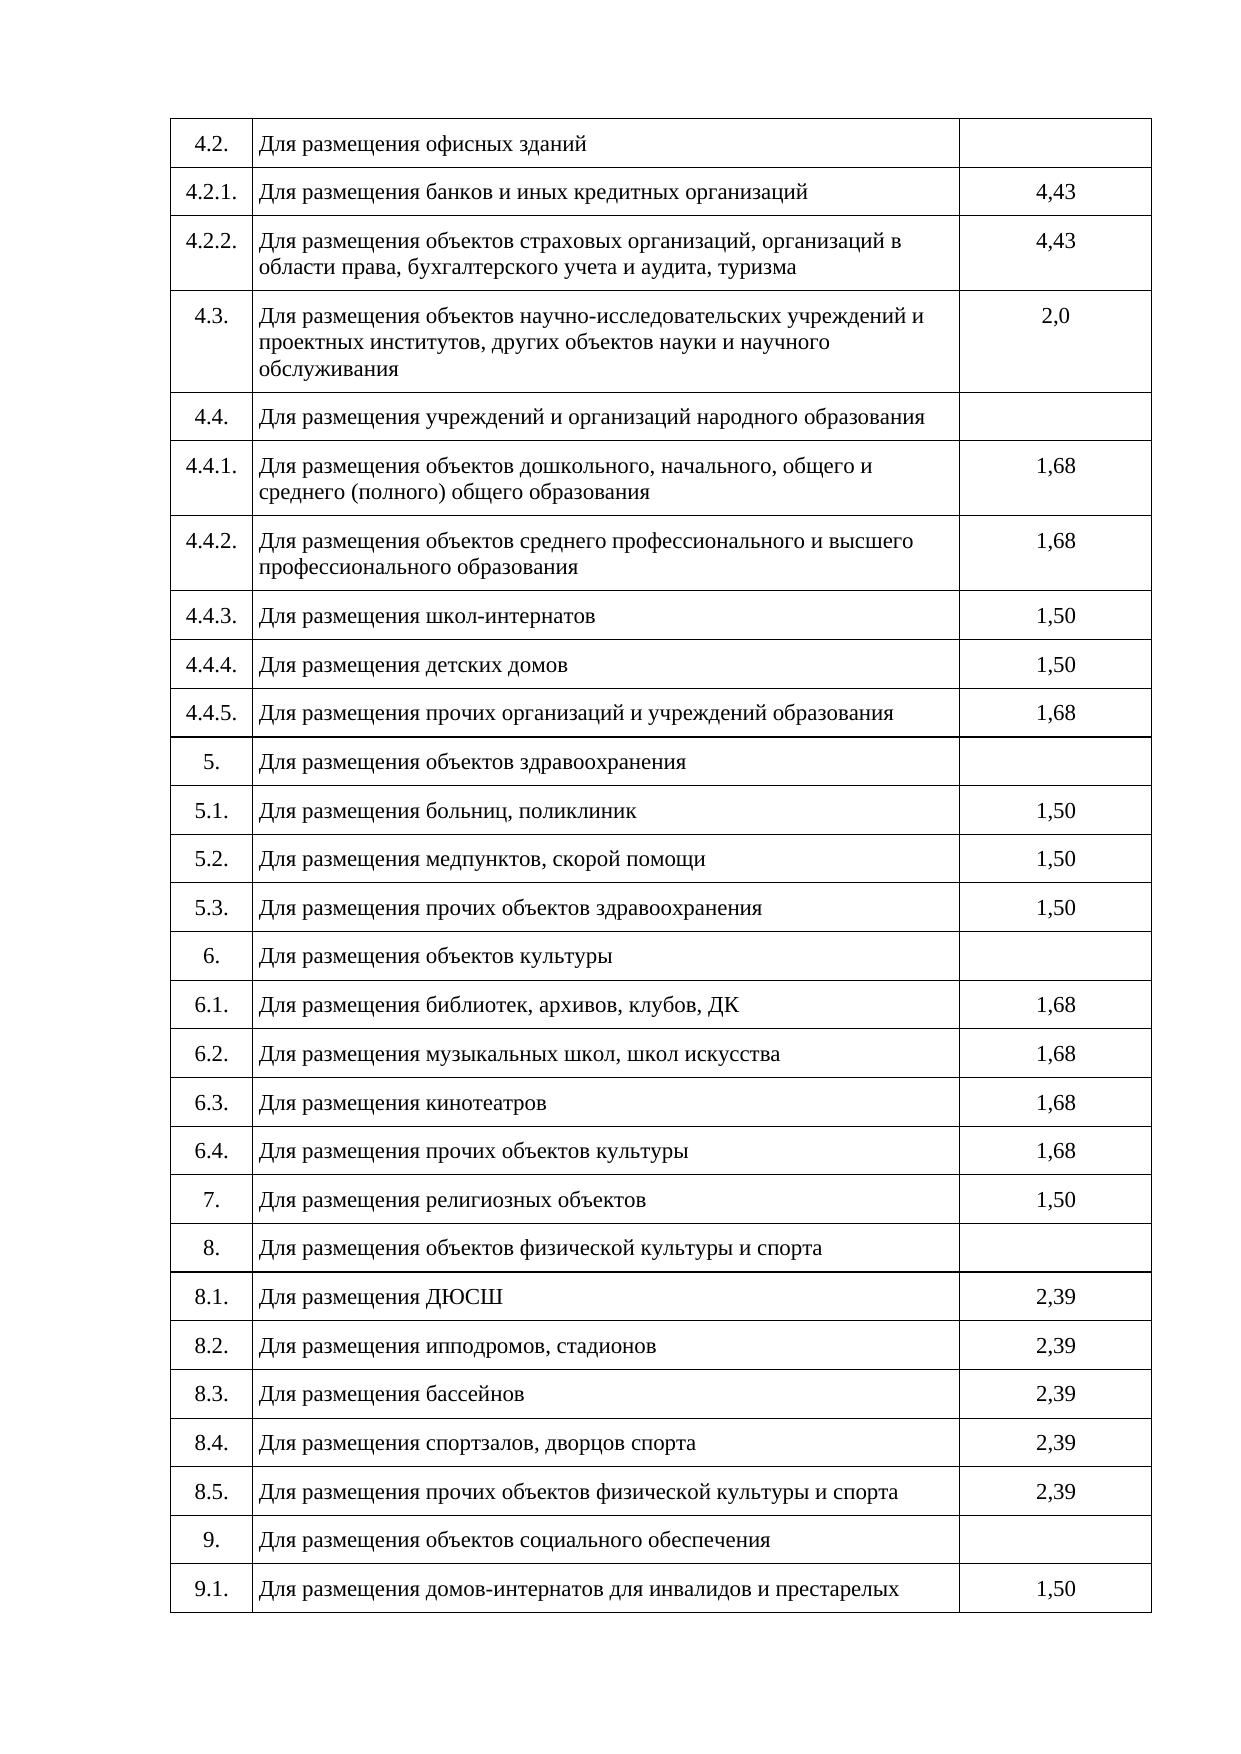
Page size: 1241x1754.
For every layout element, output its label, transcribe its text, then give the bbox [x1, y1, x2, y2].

table_cell 1,50 [960, 1564, 1151, 1612]
table_cell [960, 393, 1151, 440]
table_cell Для размещения спортзалов, дворцов спорта [253, 1419, 959, 1466]
table_cell Для размещения прочих организаций и учреждений образования [253, 689, 959, 736]
table_cell Для размещения объектов страховых организаций, организаций в области права, бухгалтерского учета и аудита, туризма [253, 216, 959, 290]
table_cell 1,50 [960, 786, 1151, 834]
table_cell 4.4.3. [171, 591, 252, 639]
table_cell Для размещения школ-интернатов [253, 591, 959, 639]
table_cell 8. [171, 1224, 252, 1271]
table_cell 1,50 [960, 640, 1151, 688]
table_cell 1,68 [960, 981, 1151, 1028]
table_cell 4.4. [171, 393, 252, 440]
table_cell 9. [171, 1516, 252, 1563]
table_cell Для размещения домов-интернатов для инвалидов и престарелых [253, 1564, 959, 1612]
table_cell 5.3. [171, 883, 252, 931]
table_cell 4,43 [960, 216, 1151, 290]
table_cell 7. [171, 1175, 252, 1223]
table_cell Для размещения офисных зданий [253, 119, 959, 167]
table_cell 1,68 [960, 1127, 1151, 1174]
table_cell 2,39 [960, 1273, 1151, 1320]
table_cell 1,50 [960, 883, 1151, 931]
table_cell Для размещения банков и иных кредитных организаций [253, 168, 959, 215]
table_cell [960, 1224, 1151, 1271]
table_cell 1,50 [960, 1175, 1151, 1223]
table_cell Для размещения больниц, поликлиник [253, 786, 959, 834]
table_cell [960, 738, 1151, 785]
table_cell Для размещения объектов культуры [253, 932, 959, 979]
table_cell Для размещения ипподромов, стадионов [253, 1321, 959, 1369]
table_cell 4.2.2. [171, 216, 252, 290]
table_cell 4.4.5. [171, 689, 252, 736]
table_cell Для размещения объектов научно-исследовательских учреждений и проектных институтов, других объектов науки и научного обслуживания [253, 291, 959, 392]
table_cell 2,0 [960, 291, 1151, 392]
table_cell Для размещения бассейнов [253, 1370, 959, 1417]
table_cell 6.4. [171, 1127, 252, 1174]
table_cell 4.3. [171, 291, 252, 392]
table_cell 6. [171, 932, 252, 979]
table_cell Для размещения библиотек, архивов, клубов, ДК [253, 981, 959, 1028]
table_cell 4.4.2. [171, 516, 252, 590]
table_cell 1,68 [960, 689, 1151, 736]
table_cell Для размещения детских домов [253, 640, 959, 688]
table_cell 6.1. [171, 981, 252, 1028]
table_cell 5.1. [171, 786, 252, 834]
table_cell Для размещения объектов социального обеспечения [253, 1516, 959, 1563]
table_cell 6.3. [171, 1078, 252, 1126]
table_cell 2,39 [960, 1419, 1151, 1466]
table_cell 6.2. [171, 1029, 252, 1077]
table_cell 5.2. [171, 835, 252, 882]
table_cell Для размещения музыкальных школ, школ искусства [253, 1029, 959, 1077]
table_cell 4.4.1. [171, 441, 252, 515]
table_cell 1,68 [960, 1078, 1151, 1126]
table_cell 8.5. [171, 1467, 252, 1515]
table_cell 4.2. [171, 119, 252, 167]
table_cell 2,39 [960, 1467, 1151, 1515]
table_cell Для размещения объектов дошкольного, начального, общего и среднего (полного) общего образования [253, 441, 959, 515]
table_cell Для размещения прочих объектов здравоохранения [253, 883, 959, 931]
table_cell Для размещения прочих объектов физической культуры и спорта [253, 1467, 959, 1515]
table_cell Для размещения объектов здравоохранения [253, 738, 959, 785]
table_cell Для размещения учреждений и организаций народного образования [253, 393, 959, 440]
table_cell 4,43 [960, 168, 1151, 215]
table_cell 1,68 [960, 441, 1151, 515]
table_cell 8.4. [171, 1419, 252, 1466]
table_cell [960, 119, 1151, 167]
table_cell 4.2.1. [171, 168, 252, 215]
table_cell Для размещения медпунктов, скорой помощи [253, 835, 959, 882]
table_cell [960, 932, 1151, 979]
table_cell 8.1. [171, 1273, 252, 1320]
table_cell 2,39 [960, 1321, 1151, 1369]
table_cell 1,50 [960, 835, 1151, 882]
table_cell 4.4.4. [171, 640, 252, 688]
table_cell 5. [171, 738, 252, 785]
table_cell [960, 1516, 1151, 1563]
table_cell Для размещения объектов физической культуры и спорта [253, 1224, 959, 1271]
table_cell Для размещения религиозных объектов [253, 1175, 959, 1223]
table_cell 1,68 [960, 516, 1151, 590]
table_cell 8.2. [171, 1321, 252, 1369]
table_cell 8.3. [171, 1370, 252, 1417]
table_cell Для размещения ДЮСШ [253, 1273, 959, 1320]
table_cell 9.1. [171, 1564, 252, 1612]
table_cell 1,68 [960, 1029, 1151, 1077]
table_cell Для размещения кинотеатров [253, 1078, 959, 1126]
table_cell Для размещения объектов среднего профессионального и высшего профессионального образования [253, 516, 959, 590]
table_cell 1,50 [960, 591, 1151, 639]
table_cell Для размещения прочих объектов культуры [253, 1127, 959, 1174]
table_cell 2,39 [960, 1370, 1151, 1417]
